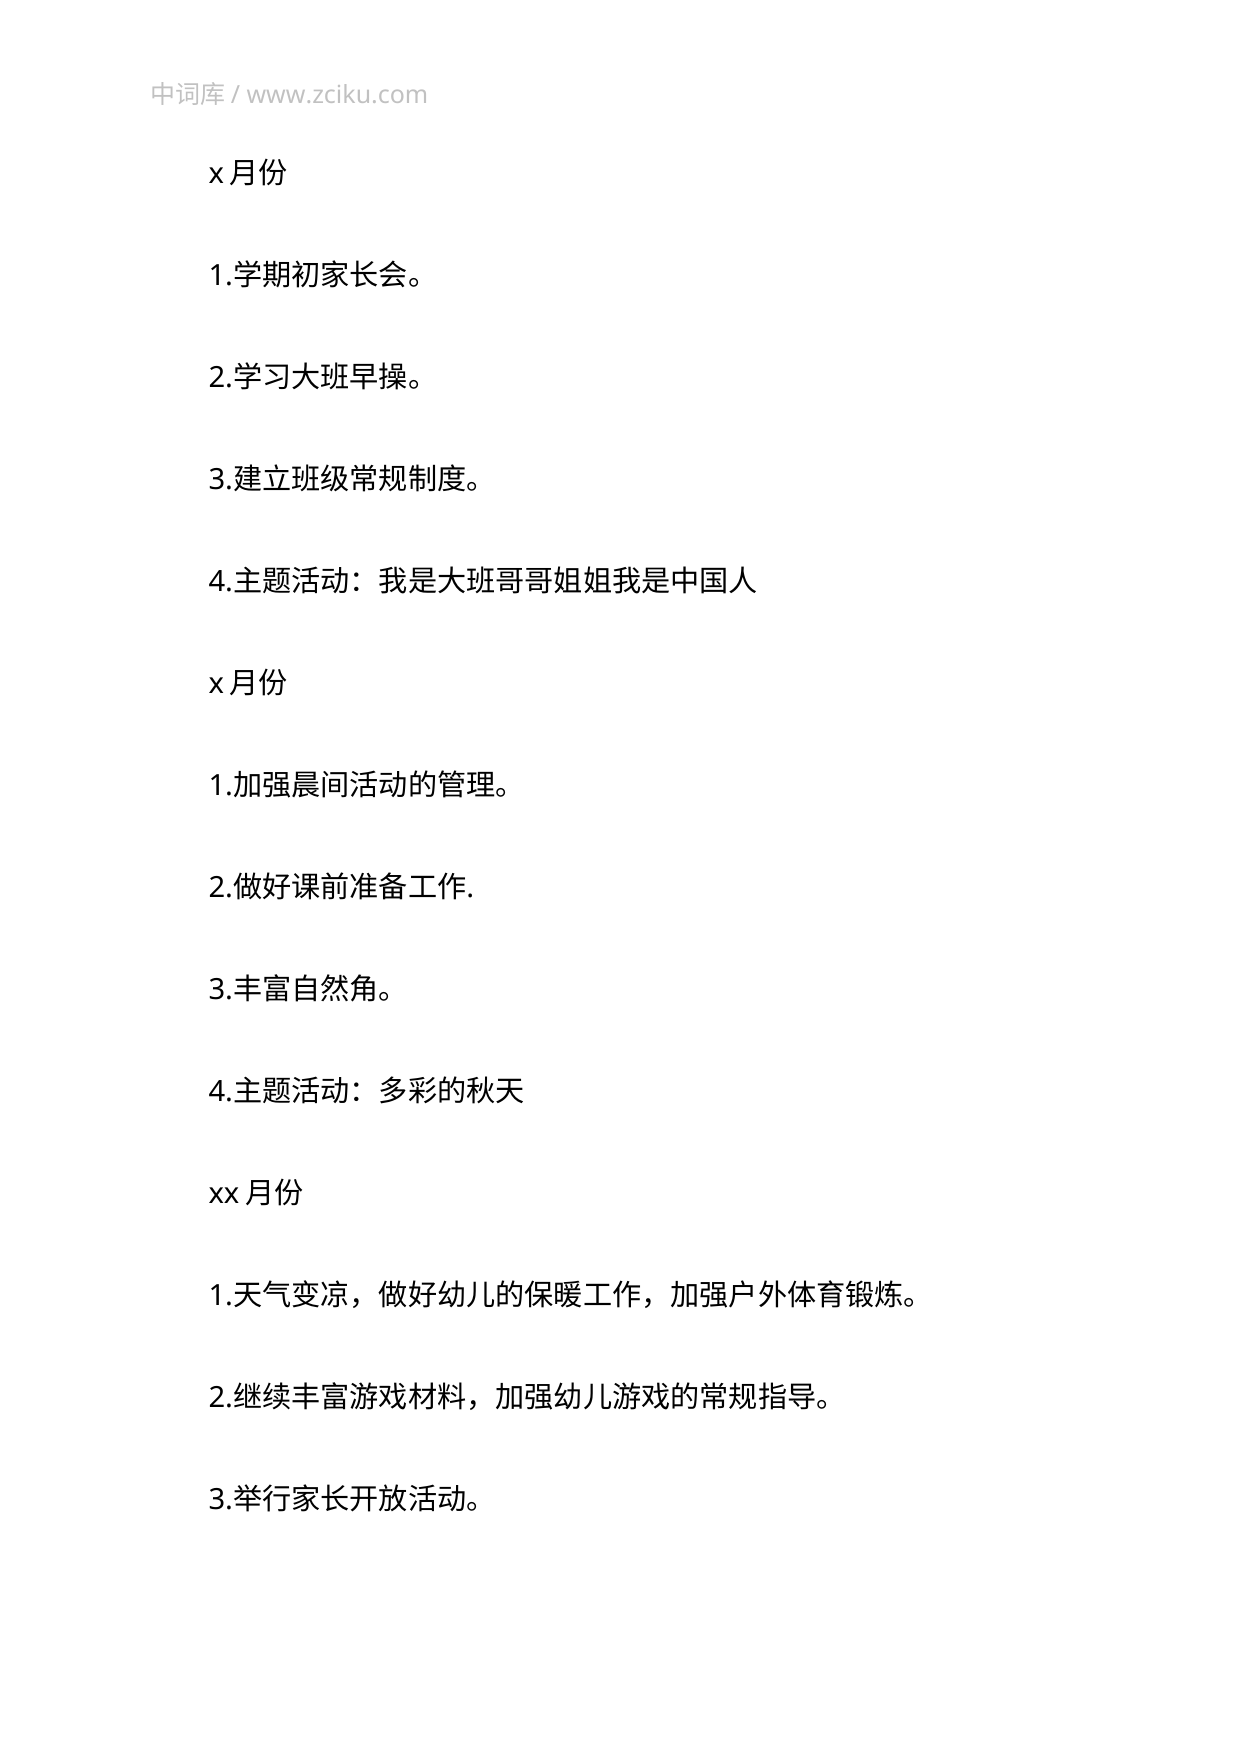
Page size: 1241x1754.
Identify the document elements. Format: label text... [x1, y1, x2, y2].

text 2.学习大班早操。 [150, 354, 1090, 396]
text 3.建立班级常规制度。 [150, 456, 1090, 498]
text 3.丰富自然角。 [150, 966, 1090, 1008]
text 1.天气变凉，做好幼儿的保暖工作，加强户外体育锻炼。 [150, 1272, 1090, 1314]
text 4.主题活动：多彩的秋天 [150, 1068, 1090, 1110]
text 2.做好课前准备工作. [150, 864, 1090, 906]
text x月份 [150, 150, 1090, 192]
text x月份 [150, 660, 1090, 702]
text 3.举行家长开放活动。 [150, 1476, 1090, 1518]
text 4.主题活动：我是大班哥哥姐姐我是中国人 [150, 558, 1090, 600]
text 2.继续丰富游戏材料，加强幼儿游戏的常规指导。 [150, 1374, 1090, 1416]
text 1.学期初家长会。 [150, 252, 1090, 294]
text xx月份 [150, 1170, 1090, 1212]
text 1.加强晨间活动的管理。 [150, 762, 1090, 804]
